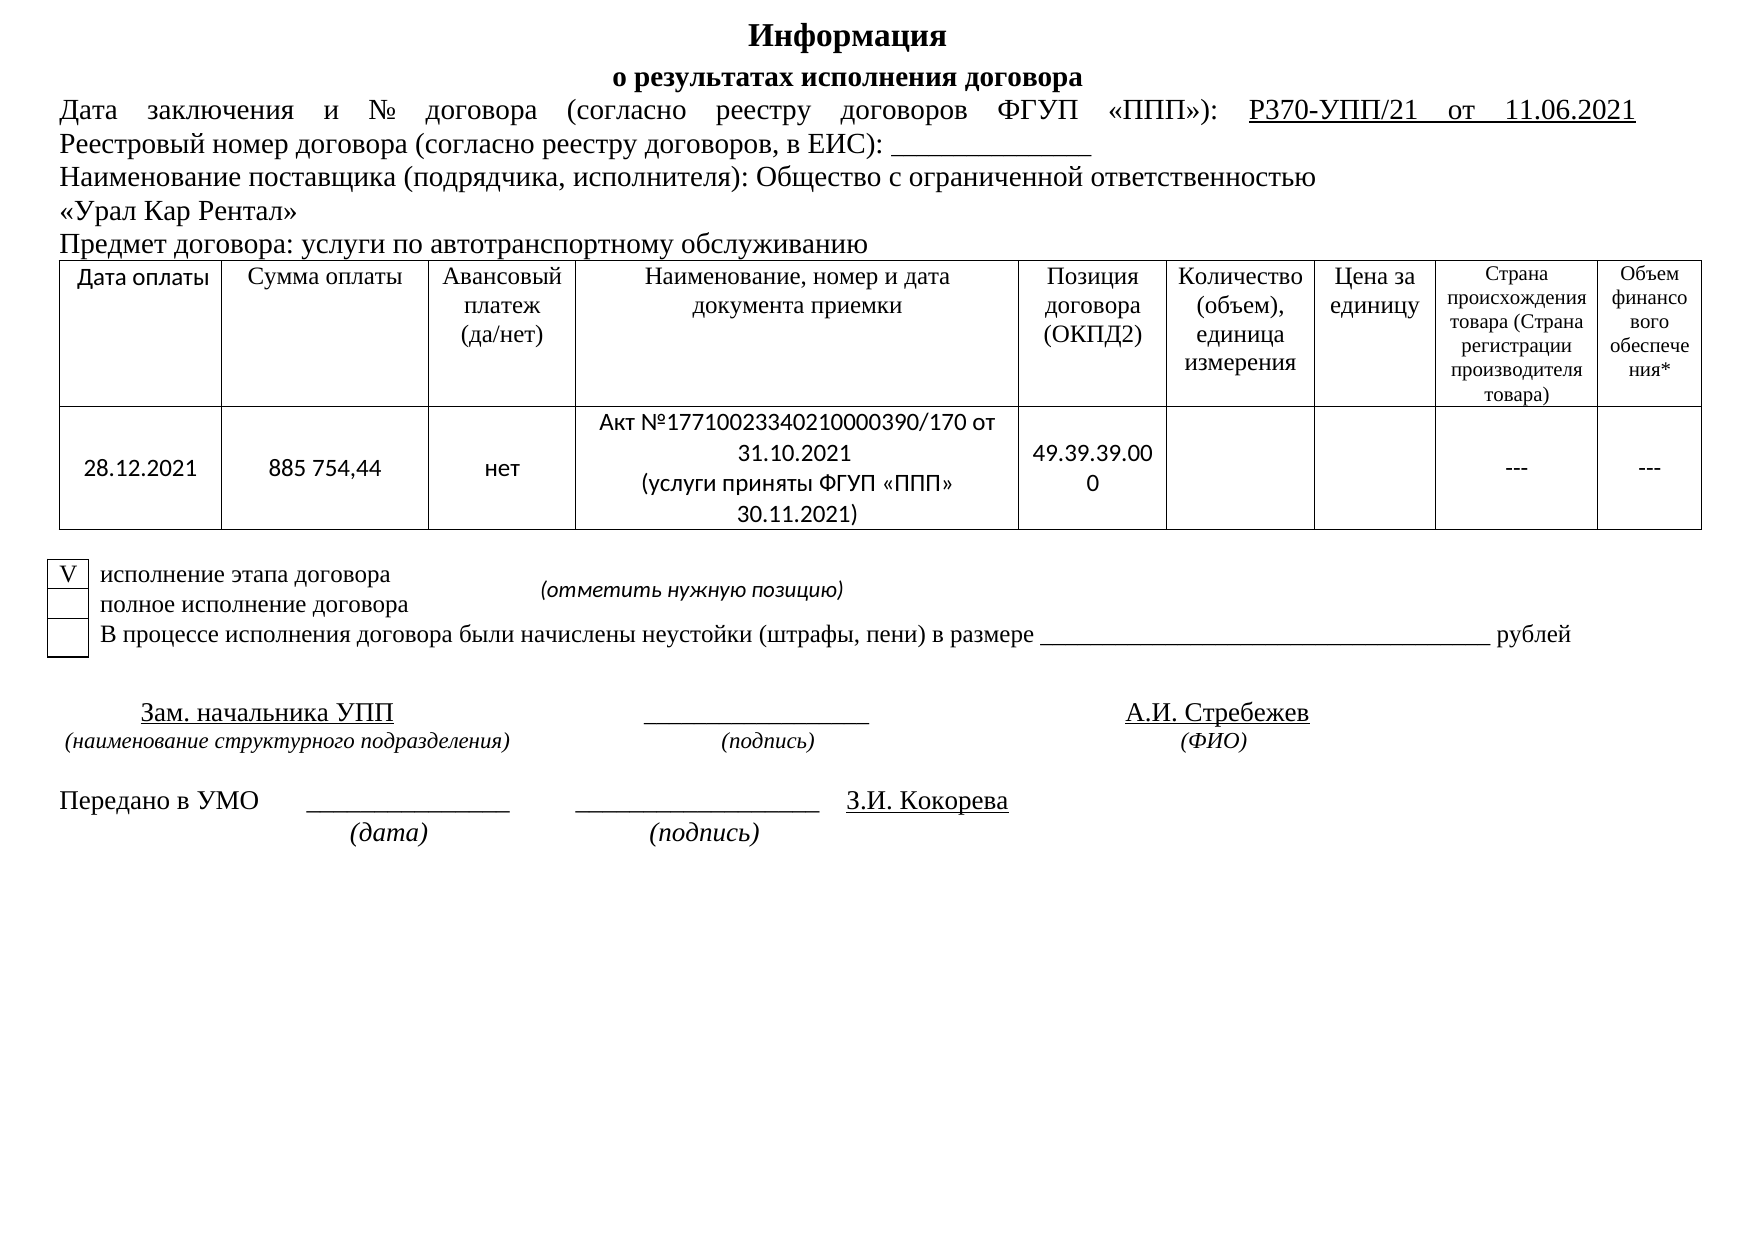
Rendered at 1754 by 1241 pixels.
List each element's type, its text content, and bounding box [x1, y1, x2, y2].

table_cell [1315, 407, 1435, 529]
table_header Цена за единицу [1315, 261, 1435, 406]
table_header исполнение этапа договора [89, 559, 528, 588]
text «Урал Кар Рентал» [59, 193, 1636, 227]
text Предмет договора: услуги по автотранспортному обслуживанию [59, 227, 1636, 260]
text Дата заключения и № договора (согласно реестру договоров ФГУП «ППП»): Р370-УПП/21 от 11.06.2021 Реестровый номер договора (согласно реестру договоров, в ЕИС): ________________ [59, 92, 1636, 159]
table_header Дата оплаты [60, 261, 221, 406]
table_header V [48, 560, 88, 588]
table_cell нет [429, 407, 575, 529]
table_cell --- [1598, 407, 1701, 529]
table_header Наименование, номер и дата документа приемки [576, 261, 1018, 406]
table_header (отметить нужную позицию) [529, 559, 1624, 618]
table_cell Акт №17710023340210000390/170 от 31.10.2021 (услуги приняты ФГУП «ППП» 30.11.2021) [576, 407, 1018, 529]
table_header Авансовый платеж (да/нет) [429, 261, 575, 406]
table_cell [1167, 407, 1314, 529]
table_header Позиция договора (ОКПД2) [1019, 261, 1166, 406]
text Наименование поставщика (подрядчика, исполнителя): Общество с ограниченной ответственностью [59, 159, 1636, 193]
table_cell В процессе исполнения договора были начислены неустойки (штрафы, пени) в размере ____________________________________ рублей [89, 618, 1624, 656]
table_cell 885 754,44 [222, 407, 428, 529]
text о результатах исполнения договора [59, 59, 1636, 92]
table_cell 28.12.2021 [60, 407, 221, 529]
text (наименование структурного подразделения) (подпись) (ФИО) [59, 727, 1636, 753]
table_cell --- [1436, 407, 1597, 529]
table_cell 49.39.39.000 [1019, 407, 1166, 529]
text Информация [59, 15, 1636, 53]
text Передано в УМО _______________ __________________ З.И. Кокорева [59, 784, 1636, 816]
table_cell [48, 589, 88, 618]
table_header Объем финансового обеспечения* [1598, 261, 1701, 406]
table_cell [48, 619, 88, 656]
table_header Количество (объем), единица измерения [1167, 261, 1314, 406]
table_cell полное исполнение договора [89, 588, 528, 618]
text (дата) (подпись) [59, 816, 1636, 847]
table_header Страна происхождения товара (Страна регистрации производителя товара) [1436, 261, 1597, 406]
table_header Сумма оплаты [222, 261, 428, 406]
text Зам. начальника УПП __________________ А.И. Стребежев [59, 696, 1636, 727]
